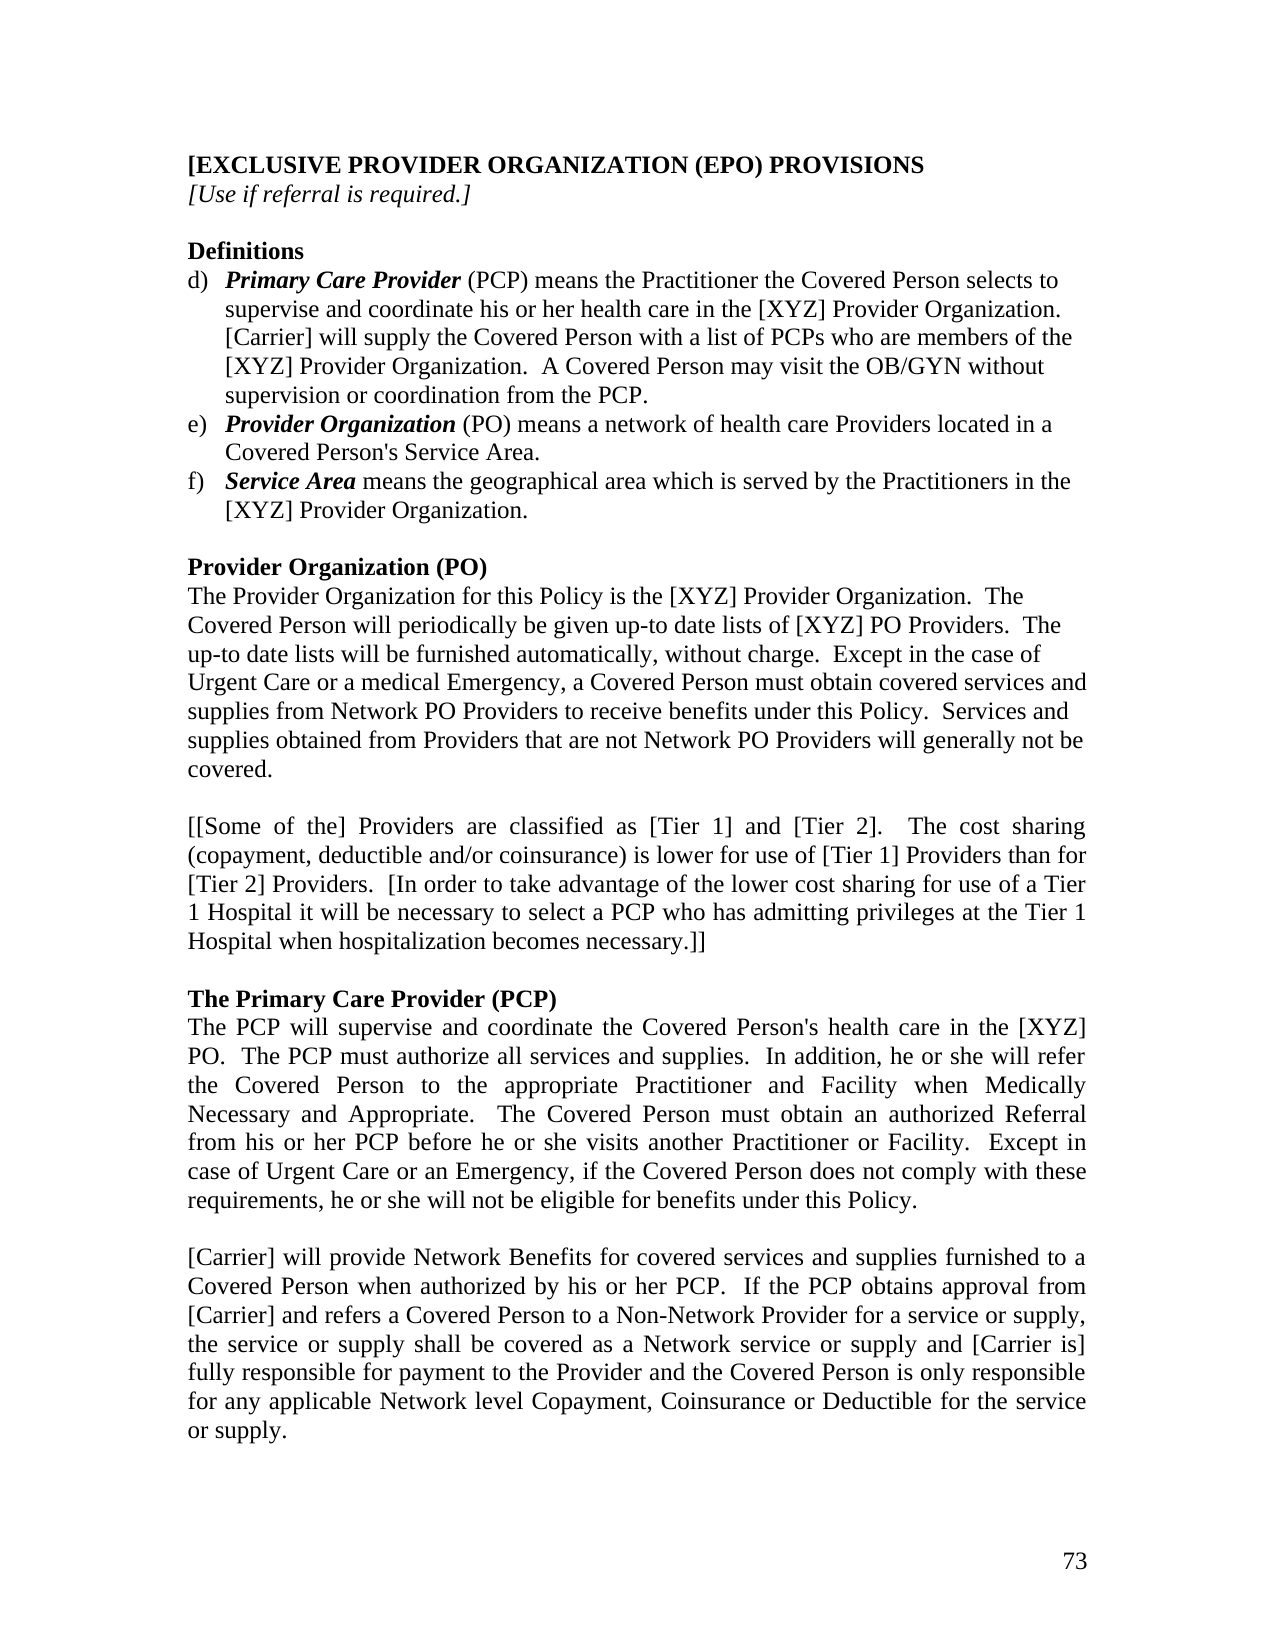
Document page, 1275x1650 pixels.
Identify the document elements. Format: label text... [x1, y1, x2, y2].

text [[Some of the] Providers are classified as [Tier 1] and [Tier 2]. The cost sharing (copayment, deductible and/or coinsurance) is lower for use of [Tier 1] Providers than for [Tier 2] Providers. [In order to take advantage of the lower cost sharing for use of a Tier 1 Hospital it will be necessary to select a PCP who has admitting privileges at the Tier 1 Hospital when hospitalization becomes necessary.]] [187, 811, 1087, 955]
list Service Area means the geographical area which is served by the Practitioners in the [XYZ] Provider Organization. [187, 466, 1087, 524]
text The Provider Organization for this Policy is the [XYZ] Provider Organization. The Covered Person will periodically be given up-to date lists of [XYZ] PO Providers. The up-to date lists will be furnished automatically, without charge. Except in the case of Urgent Care or a medical Emergency, a Covered Person must obtain covered services and supplies from Network PO Providers to receive benefits under this Policy. Services and supplies obtained from Providers that are not Network PO Providers will generally not be covered. [187, 581, 1087, 782]
text [EXCLUSIVE PROVIDER ORGANIZATION (EPO) PROVISIONS [187, 150, 1087, 179]
text The Primary Care Provider (PCP) [187, 984, 1087, 1012]
text Definitions [187, 236, 1087, 265]
text Provider Organization () [187, 552, 1087, 581]
list Provider Organization () means a network of health care Providers located in a Covered Person's Service Area. [187, 409, 1087, 466]
text The PCP will supervise and coordinate the Covered Person's health care in the [XYZ] . The PCP must authorize all services and supplies. In addition, he or she will refer the Covered Person to the appropriate Practitioner and Facility when Medically Necessary and Appropriate. The Covered Person must obtain an authorized Referral from his or her PCP before he or she visits another Practitioner or Facility. Except in case of Urgent Care or an Emergency, if the Covered Person does not comply with these requirements, he or she will not be eligible for benefits under this Policy. [187, 1012, 1087, 1214]
list Primary Care Provider (PCP) means the Practitioner the Covered Person selects to supervise and coordinate his or her health care in the [XYZ] Provider Organization. [Carrier] will supply the Covered Person with a list of PCPs who are members of the [XYZ] Provider Organization. A Covered Person may visit the OB/GYN without supervision or coordination from the PCP. [187, 265, 1087, 409]
text [Carrier] will provide Network Benefits for covered services and supplies furnished to a Covered Person when authorized by his or her PCP. If the PCP obtains approval from [Carrier] and refers a Covered Person to a Non-Network Provider for a service or supply, the service or supply shall be covered as a Network service or supply and [Carrier is] fully responsible for payment to the Provider and the Covered Person is only responsible for any applicable Network level Copayment, Coinsurance or Deductible for the service or supply. [187, 1242, 1087, 1444]
text [Use if referral is required.] [187, 179, 1087, 207]
